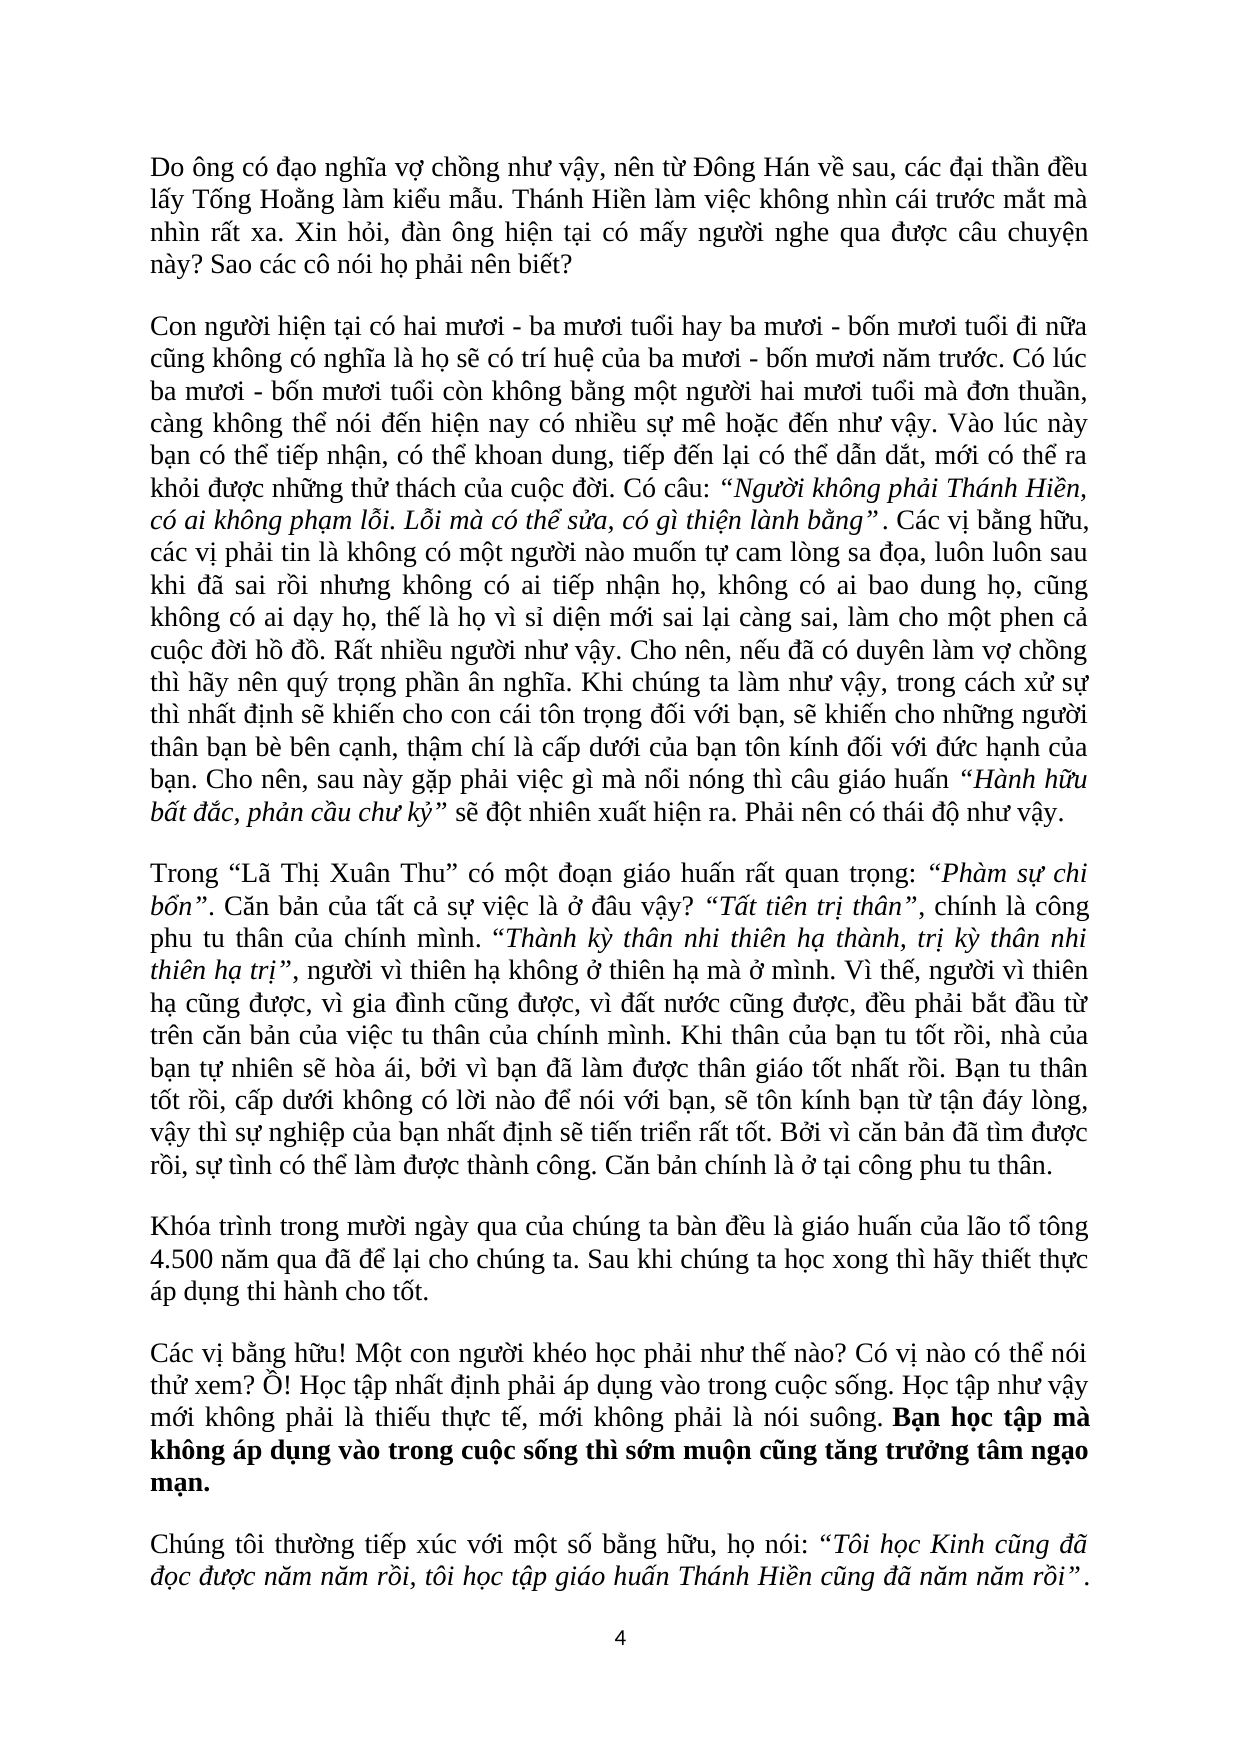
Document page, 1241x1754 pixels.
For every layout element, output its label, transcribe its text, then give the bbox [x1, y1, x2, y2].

text Các vị bằng hữu! Một con người khéo học phải như thế nào? Có vị nào có thể nói thử xem? Ồ! Học tập nhất định phải áp dụng vào trong cuộc sống. Học tập như vậy mới không phải là thiếu thực tế, mới không phải là nói suông. Bạn học tập mà không áp dụng vào trong cuộc sống thì sớm muộn cũng tăng trưởng tâm ngạo mạn. [150, 1336, 1090, 1498]
text Con người hiện tại có hai mươi - ba mươi tuổi hay ba mươi - bốn mươi tuổi đi nữa cũng không có nghĩa là họ sẽ có trí huệ của ba mươi - bốn mươi năm trước. Có lúc ba mươi - bốn mươi tuổi còn không bằng một người hai mươi tuổi mà đơn thuần, càng không thể nói đến hiện nay có nhiều sự mê hoặc đến như vậy. Vào lúc này bạn có thể tiếp nhận, có thể khoan dung, tiếp đến lại có thể dẫn dắt, mới có thể ra khỏi được những thử thách của cuộc đời. Có câu: “Người không phải Thánh Hiền, có ai không phạm lỗi. Lỗi mà có thể sửa, có gì thiện lành bằng”. Các vị bằng hữu, các vị phải tin là không có một người nào muốn tự cam lòng sa đọa, luôn luôn sau khi đã sai rồi nhưng không có ai tiếp nhận họ, không có ai bao dung họ, cũng không có ai dạy họ, thế là họ vì sỉ diện mới sai lại càng sai, làm cho một phen cả cuộc đời hồ đồ. Rất nhiều người như vậy. Cho nên, nếu đã có duyên làm vợ chồng thì hãy nên quý trọng phần ân nghĩa. Khi chúng ta làm như vậy, trong cách xử sự thì nhất định sẽ khiến cho con cái tôn trọng đối với bạn, sẽ khiến cho những người thân bạn bè bên cạnh, thậm chí là cấp dưới của bạn tôn kính đối với đức hạnh của bạn. Cho nên, sau này gặp phải việc gì mà nổi nóng thì câu giáo huấn “Hành hữu bất đắc, phản cầu chư kỷ” sẽ đột nhiên xuất hiện ra. Phải nên có thái độ như vậy. [150, 309, 1090, 827]
text Khóa trình trong mười ngày qua của chúng ta bàn đều là giáo huấn của lão tổ tông 4.500 năm qua đã để lại cho chúng ta. Sau khi chúng ta học xong thì hãy thiết thực áp dụng thi hành cho tốt. [150, 1209, 1090, 1307]
text Trong “Lã Thị Xuân Thu” có một đoạn giáo huấn rất quan trọng: “Phàm sự chi bổn”. Căn bản của tất cả sự việc là ở đâu vậy? “Tất tiên trị thân”, chính là công phu tu thân của chính mình. “Thành kỳ thân nhi thiên hạ thành, trị kỳ thân nhi thiên hạ trị”, người vì thiên hạ không ở thiên hạ mà ở mình. Vì thế, người vì thiên hạ cũng được, vì gia đình cũng được, vì đất nước cũng được, đều phải bắt đầu từ trên căn bản của việc tu thân của chính mình. Khi thân của bạn tu tốt rồi, nhà của bạn tự nhiên sẽ hòa ái, bởi vì bạn đã làm được thân giáo tốt nhất rồi. Bạn tu thân tốt rồi, cấp dưới không có lời nào để nói với bạn, sẽ tôn kính bạn từ tận đáy lòng, vậy thì sự nghiệp của bạn nhất định sẽ tiến triển rất tốt. Bởi vì căn bản đã tìm được rồi, sự tình có thể làm được thành công. Căn bản chính là ở tại công phu tu thân. [150, 856, 1090, 1180]
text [150, 1527, 1090, 1592]
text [150, 150, 1090, 279]
